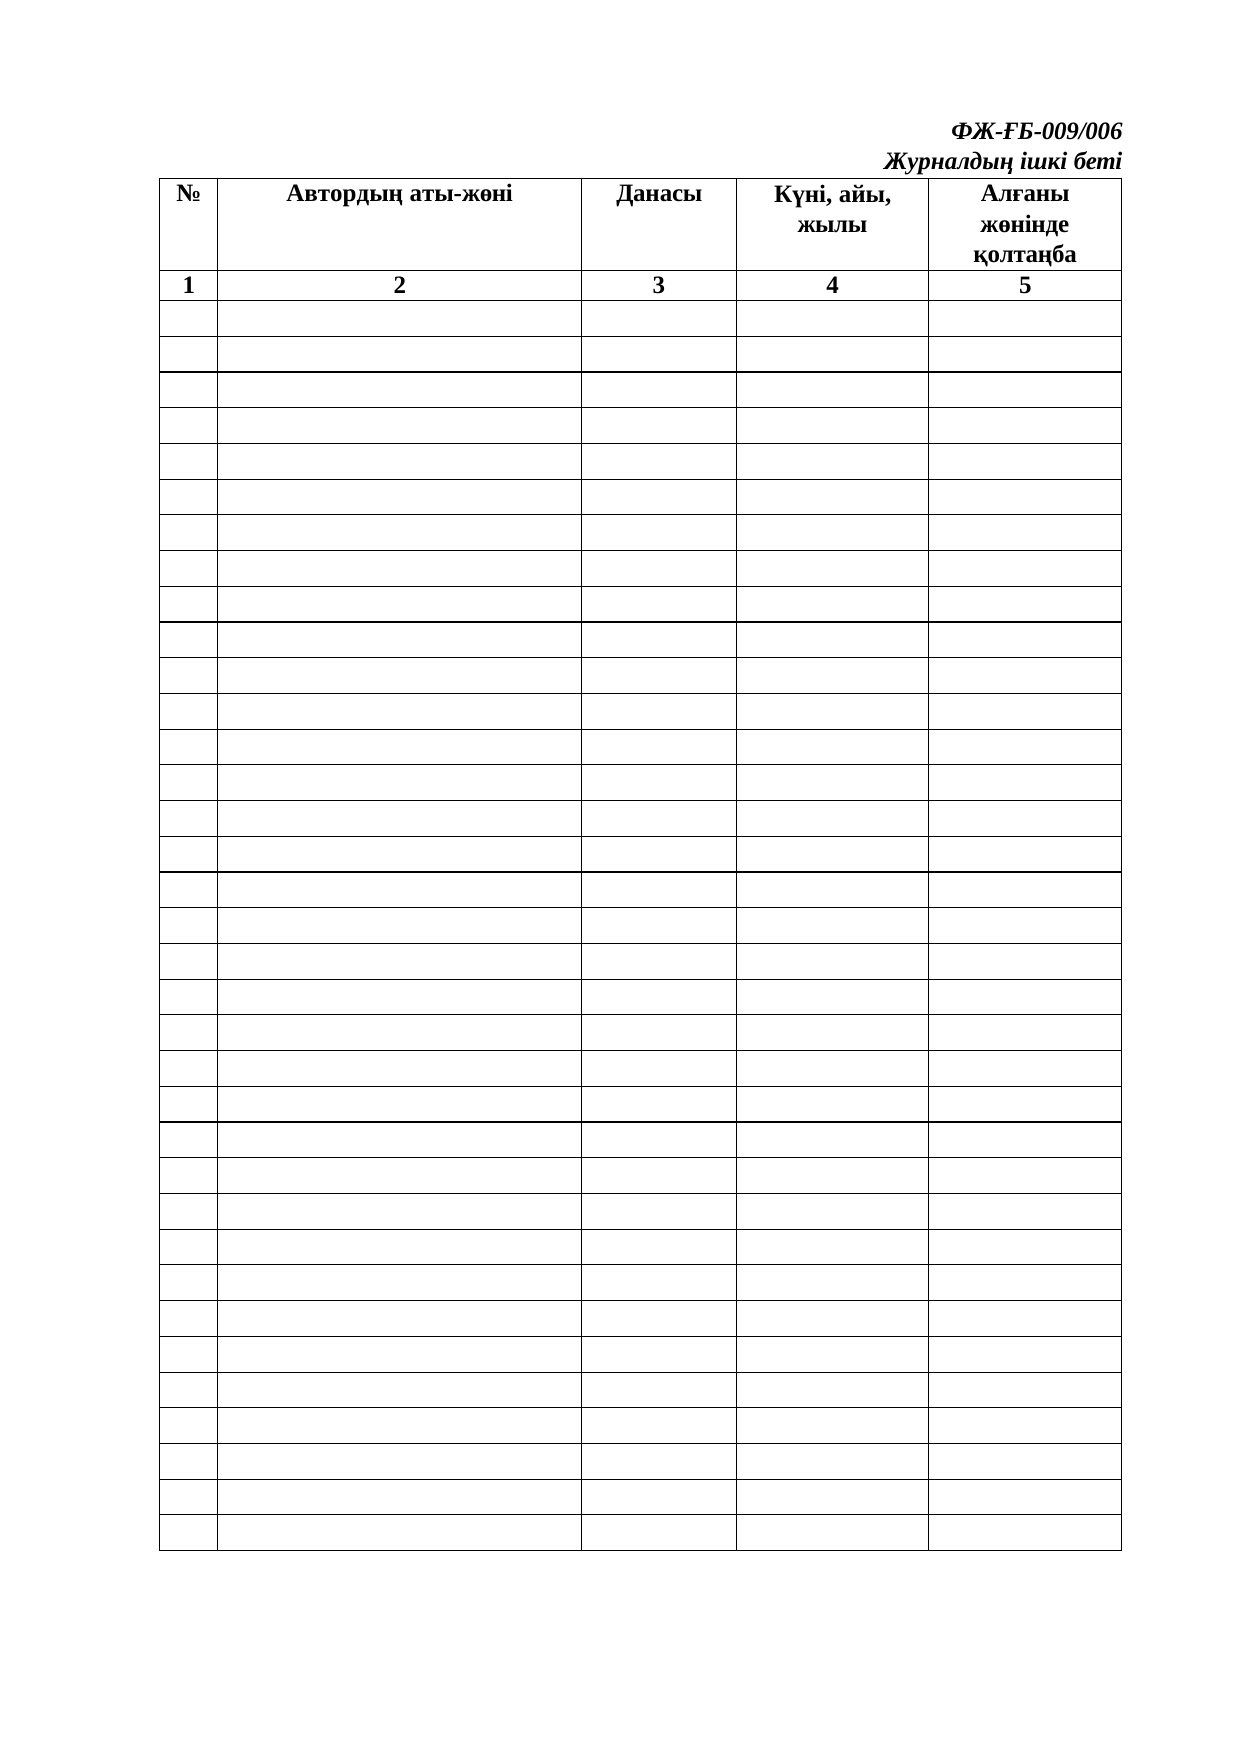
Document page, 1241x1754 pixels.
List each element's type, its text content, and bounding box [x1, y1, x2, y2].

table_cell [929, 1373, 1121, 1407]
table_cell [160, 1087, 217, 1121]
table_cell [929, 873, 1121, 907]
table_cell [582, 1373, 736, 1407]
table_cell [582, 658, 736, 693]
table_cell [218, 1123, 581, 1157]
table_cell [929, 373, 1121, 407]
table_header Күні, айы, жылы [737, 179, 928, 269]
table_header Алғаны жөнінде қолтаңба [929, 179, 1121, 269]
table_cell [582, 908, 736, 943]
table_cell [582, 980, 736, 1014]
table_cell [218, 1015, 581, 1050]
table_cell [160, 765, 217, 800]
table_cell [929, 1515, 1121, 1550]
table_cell [929, 301, 1121, 336]
table_cell [582, 837, 736, 871]
table_cell [218, 1087, 581, 1121]
table_cell [160, 1015, 217, 1050]
table_cell [582, 373, 736, 407]
table_cell [737, 1015, 928, 1050]
table_cell [160, 480, 217, 514]
table_cell [929, 1015, 1121, 1050]
table_cell [218, 765, 581, 800]
table_cell [218, 1158, 581, 1193]
table_cell [218, 515, 581, 550]
table_cell [929, 1123, 1121, 1157]
table_cell [582, 694, 736, 728]
table_cell [737, 551, 928, 586]
table_cell [929, 337, 1121, 371]
table_cell [160, 301, 217, 336]
table_cell [218, 480, 581, 514]
table_cell [582, 1265, 736, 1300]
table_cell [582, 1158, 736, 1193]
table_cell [160, 730, 217, 764]
table_cell [582, 301, 736, 336]
table_cell [218, 980, 581, 1014]
table_cell [582, 408, 736, 443]
table_cell [582, 623, 736, 657]
table_cell [582, 1408, 736, 1443]
table_cell [929, 980, 1121, 1014]
table_cell [582, 1444, 736, 1479]
table_cell [737, 1373, 928, 1407]
table_cell [160, 1265, 217, 1300]
table_cell 2 [218, 271, 581, 300]
table_cell 1 [160, 271, 217, 300]
table_cell [582, 1515, 736, 1550]
table_cell [737, 1337, 928, 1372]
table_cell [929, 944, 1121, 979]
table_cell [929, 658, 1121, 693]
table_cell [737, 1408, 928, 1443]
table_cell [737, 1123, 928, 1157]
table_cell [218, 658, 581, 693]
table_cell [737, 515, 928, 550]
table_cell [160, 694, 217, 728]
table_cell [218, 837, 581, 871]
table_cell [218, 1230, 581, 1264]
table_cell [218, 694, 581, 728]
table_cell [160, 515, 217, 550]
table_cell [737, 837, 928, 871]
table_cell [160, 1337, 217, 1372]
table_cell [160, 980, 217, 1014]
table_cell [582, 515, 736, 550]
table_cell [160, 1373, 217, 1407]
table_cell [218, 1444, 581, 1479]
table_cell 3 [582, 271, 736, 300]
table_cell [737, 980, 928, 1014]
table_cell [929, 730, 1121, 764]
table_cell [737, 658, 928, 693]
table_cell [929, 1158, 1121, 1193]
table_cell [929, 1194, 1121, 1229]
table_cell [737, 1158, 928, 1193]
table_cell [737, 337, 928, 371]
table_cell [929, 801, 1121, 836]
table_cell [218, 1051, 581, 1086]
table_cell [218, 444, 581, 478]
table_cell [160, 1123, 217, 1157]
table_cell [160, 1408, 217, 1443]
table_cell [737, 1480, 928, 1514]
table_cell [929, 1408, 1121, 1443]
table_cell [929, 587, 1121, 621]
table_header Данасы [582, 179, 736, 269]
table_cell [929, 444, 1121, 478]
table_cell [582, 480, 736, 514]
table_cell [160, 1444, 217, 1479]
table_cell [160, 337, 217, 371]
table_cell [160, 944, 217, 979]
table_cell [160, 1051, 217, 1086]
table_cell [929, 1480, 1121, 1514]
table_cell [929, 837, 1121, 871]
table_cell [160, 587, 217, 621]
table_cell [160, 873, 217, 907]
table_cell 4 [737, 271, 928, 300]
table_cell [218, 1337, 581, 1372]
table_header № [160, 179, 217, 269]
table_cell [218, 1301, 581, 1336]
table_cell [737, 408, 928, 443]
table_cell [737, 623, 928, 657]
table_cell [929, 480, 1121, 514]
table_cell [160, 551, 217, 586]
table_cell 5 [929, 271, 1121, 300]
table_cell [160, 408, 217, 443]
table_cell [582, 944, 736, 979]
table_cell [737, 1051, 928, 1086]
table_cell [737, 730, 928, 764]
table_cell [737, 480, 928, 514]
table_cell [218, 1265, 581, 1300]
table_cell [218, 623, 581, 657]
table_cell [218, 908, 581, 943]
table_cell [737, 301, 928, 336]
table_cell [737, 1444, 928, 1479]
table_cell [929, 908, 1121, 943]
table_cell [218, 944, 581, 979]
table_cell [929, 408, 1121, 443]
table_cell [582, 1301, 736, 1336]
table_cell [160, 623, 217, 657]
table_cell [582, 1087, 736, 1121]
table_cell [737, 801, 928, 836]
table_cell [582, 873, 736, 907]
table_cell [582, 801, 736, 836]
table_cell [737, 373, 928, 407]
table_cell [582, 1194, 736, 1229]
table_cell [582, 1123, 736, 1157]
table_cell [160, 908, 217, 943]
table_cell [582, 1480, 736, 1514]
table_cell [582, 551, 736, 586]
table_cell [737, 873, 928, 907]
table_cell [737, 444, 928, 478]
table_cell [160, 1194, 217, 1229]
table_cell [929, 1230, 1121, 1264]
table_cell [160, 658, 217, 693]
table_cell [160, 1515, 217, 1550]
text Журналдың ішкі беті [133, 146, 1122, 175]
table_cell [737, 1515, 928, 1550]
table_cell [582, 1015, 736, 1050]
table_cell [582, 587, 736, 621]
table_cell [218, 1194, 581, 1229]
table_cell [218, 301, 581, 336]
table_cell [160, 1230, 217, 1264]
table_cell [582, 1337, 736, 1372]
table_cell [737, 1301, 928, 1336]
table_cell [737, 1265, 928, 1300]
text ФЖ-ҒБ-009/006 [133, 116, 1122, 144]
table_cell [160, 1158, 217, 1193]
table_cell [218, 551, 581, 586]
table_cell [929, 694, 1121, 728]
table_cell [929, 1087, 1121, 1121]
table_cell [160, 801, 217, 836]
table_cell [218, 587, 581, 621]
table_cell [737, 1194, 928, 1229]
table_cell [737, 1087, 928, 1121]
table_cell [737, 765, 928, 800]
table_cell [218, 873, 581, 907]
table_cell [929, 1265, 1121, 1300]
table_cell [929, 1444, 1121, 1479]
table_cell [160, 444, 217, 478]
table_cell [218, 1373, 581, 1407]
table_cell [160, 373, 217, 407]
table_cell [582, 337, 736, 371]
table_cell [218, 801, 581, 836]
table_cell [929, 623, 1121, 657]
table_cell [929, 551, 1121, 586]
table_cell [218, 373, 581, 407]
table_cell [582, 730, 736, 764]
table_cell [582, 765, 736, 800]
table_header Автордың аты-жөні [218, 179, 581, 269]
table_cell [737, 944, 928, 979]
table_cell [582, 444, 736, 478]
table_cell [737, 587, 928, 621]
table_cell [929, 515, 1121, 550]
table_cell [160, 837, 217, 871]
table_cell [737, 908, 928, 943]
table_cell [929, 1337, 1121, 1372]
table_cell [582, 1051, 736, 1086]
table_cell [218, 730, 581, 764]
table_cell [218, 337, 581, 371]
table_cell [160, 1301, 217, 1336]
table_cell [218, 1408, 581, 1443]
table_cell [218, 1515, 581, 1550]
table_cell [929, 765, 1121, 800]
table_cell [737, 694, 928, 728]
table_cell [218, 1480, 581, 1514]
table_cell [737, 1230, 928, 1264]
table_cell [929, 1301, 1121, 1336]
table_cell [218, 408, 581, 443]
table_cell [929, 1051, 1121, 1086]
table_cell [160, 1480, 217, 1514]
table_cell [582, 1230, 736, 1264]
